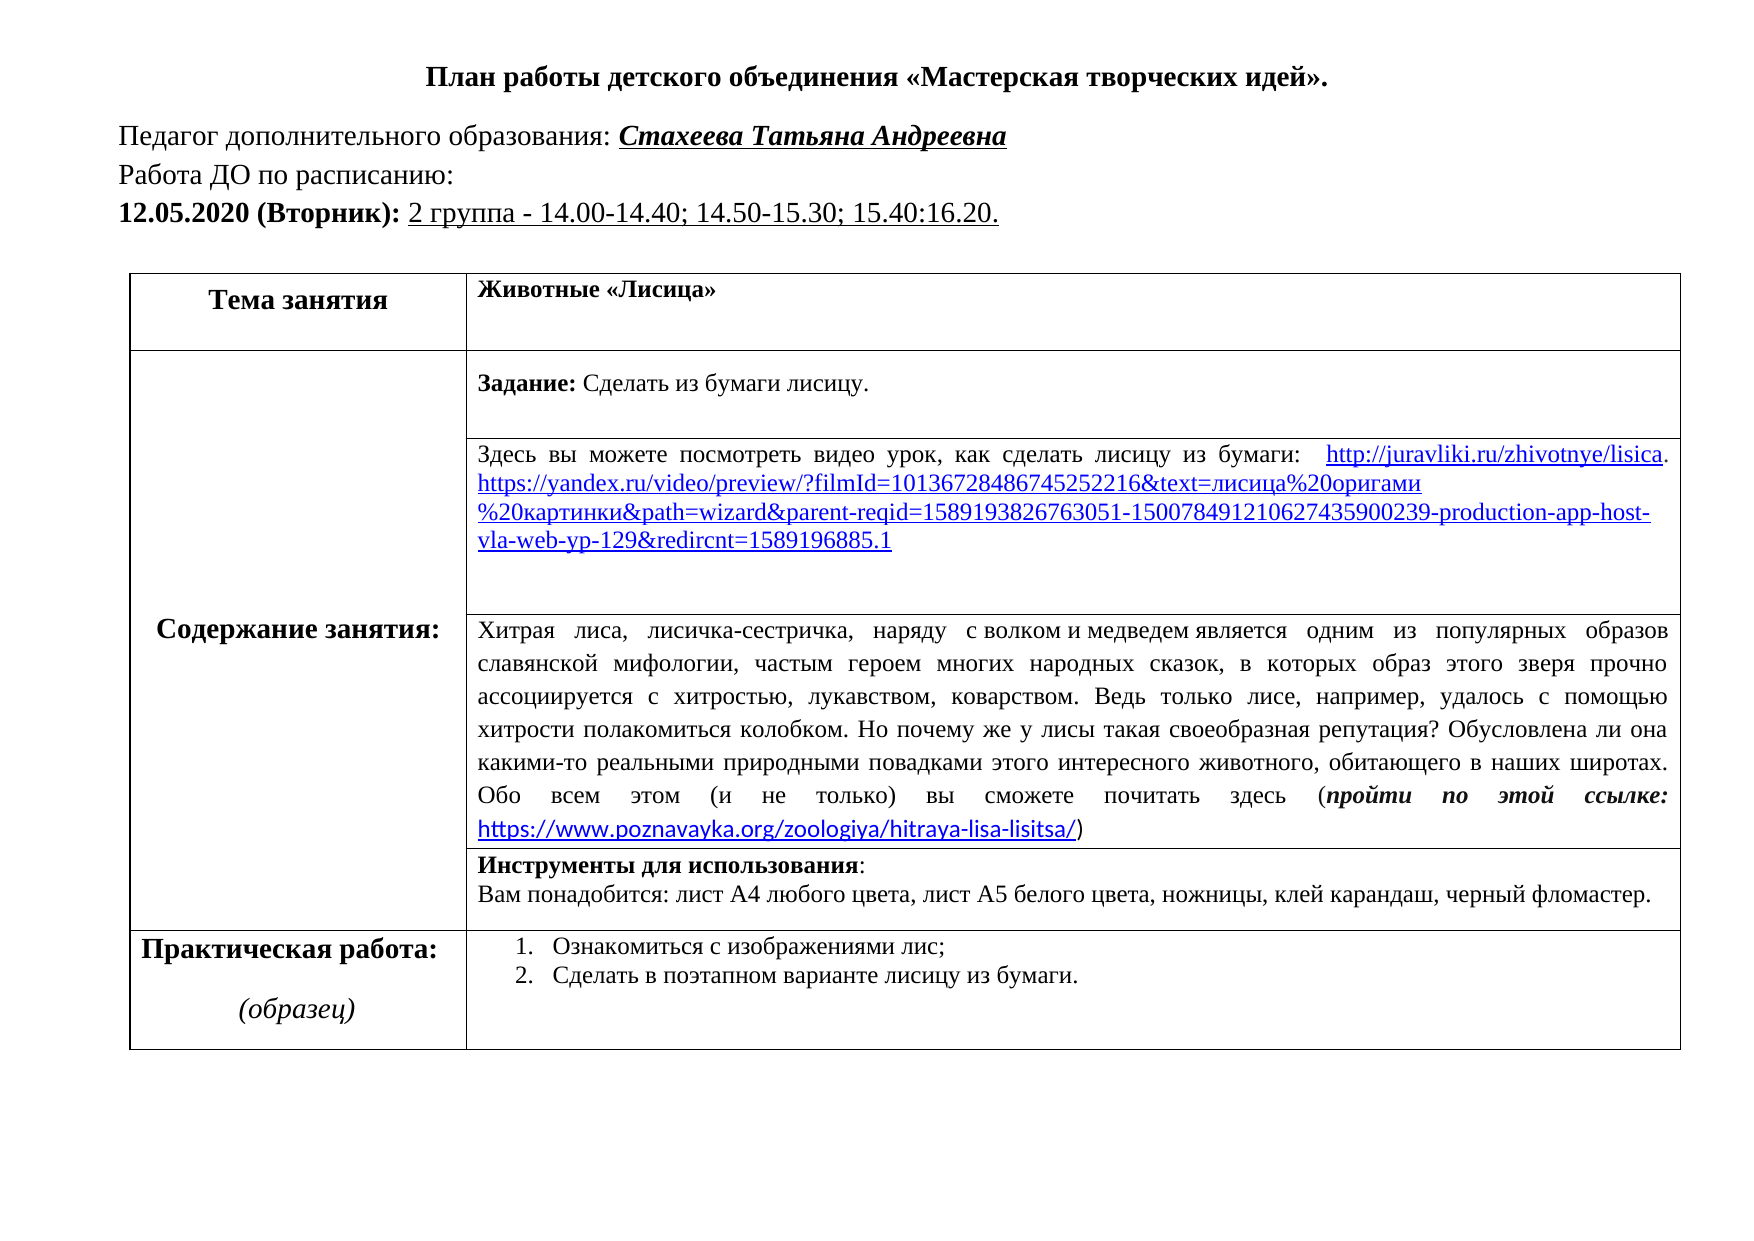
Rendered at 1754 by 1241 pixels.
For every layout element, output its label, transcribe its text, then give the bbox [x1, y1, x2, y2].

text Работа ДО по расписанию: [118, 157, 1636, 191]
table_cell Задание: Сделать из бумаги лисицу. [467, 351, 1680, 438]
table_cell Содержание занятия: [131, 351, 466, 930]
table_cell Инструменты для использования: Вам понадобится: лист А4 любого цвета, лист А5 белого цвета, ножницы, клей карандаш, черный фломастер. [467, 849, 1680, 930]
table_header Животные «Лисица» [467, 274, 1680, 349]
text Педагог дополнительного образования: Стахеева Татьяна Андреевна [118, 118, 1636, 152]
table_cell Практическая работа: (образец) [131, 931, 466, 1049]
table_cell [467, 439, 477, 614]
table_cell Ознакомиться с изображениями лис; Сделать в поэтапном варианте лисицу из бумаги. [467, 931, 1680, 1049]
text 12.05.2020 (Вторник): 2 группа - 14.00-14.40; 14.50-15.30; 15.40:16.20. [118, 196, 1636, 229]
table_header Тема занятия [131, 274, 466, 349]
table_cell Хитрая лиса, лисичка-сестричка, наряду с волком и медведем является одним из популярных образов славянской мифологии, частым героем многих народных сказок, в которых образ этого зверя прочно ассоциируется с хитростью, лукавством, коварством. Ведь только лисе, например, удалось с помощью хитрости полакомиться колобком. Но почему же у лисы такая своеобразная репутация? Обусловлена ли она какими-то реальными природными повадками этого интересного животного, обитающего в наших широтах. Обо всем этом (и не только) вы сможете почитать здесь (пройти по этой ссылке: https://www.poznavayka.org/zoologiya/hitraya-lisa-lisitsa/) [467, 615, 1680, 848]
text План работы детского объединения «Мастерская творческих идей». [118, 59, 1636, 93]
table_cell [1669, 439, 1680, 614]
